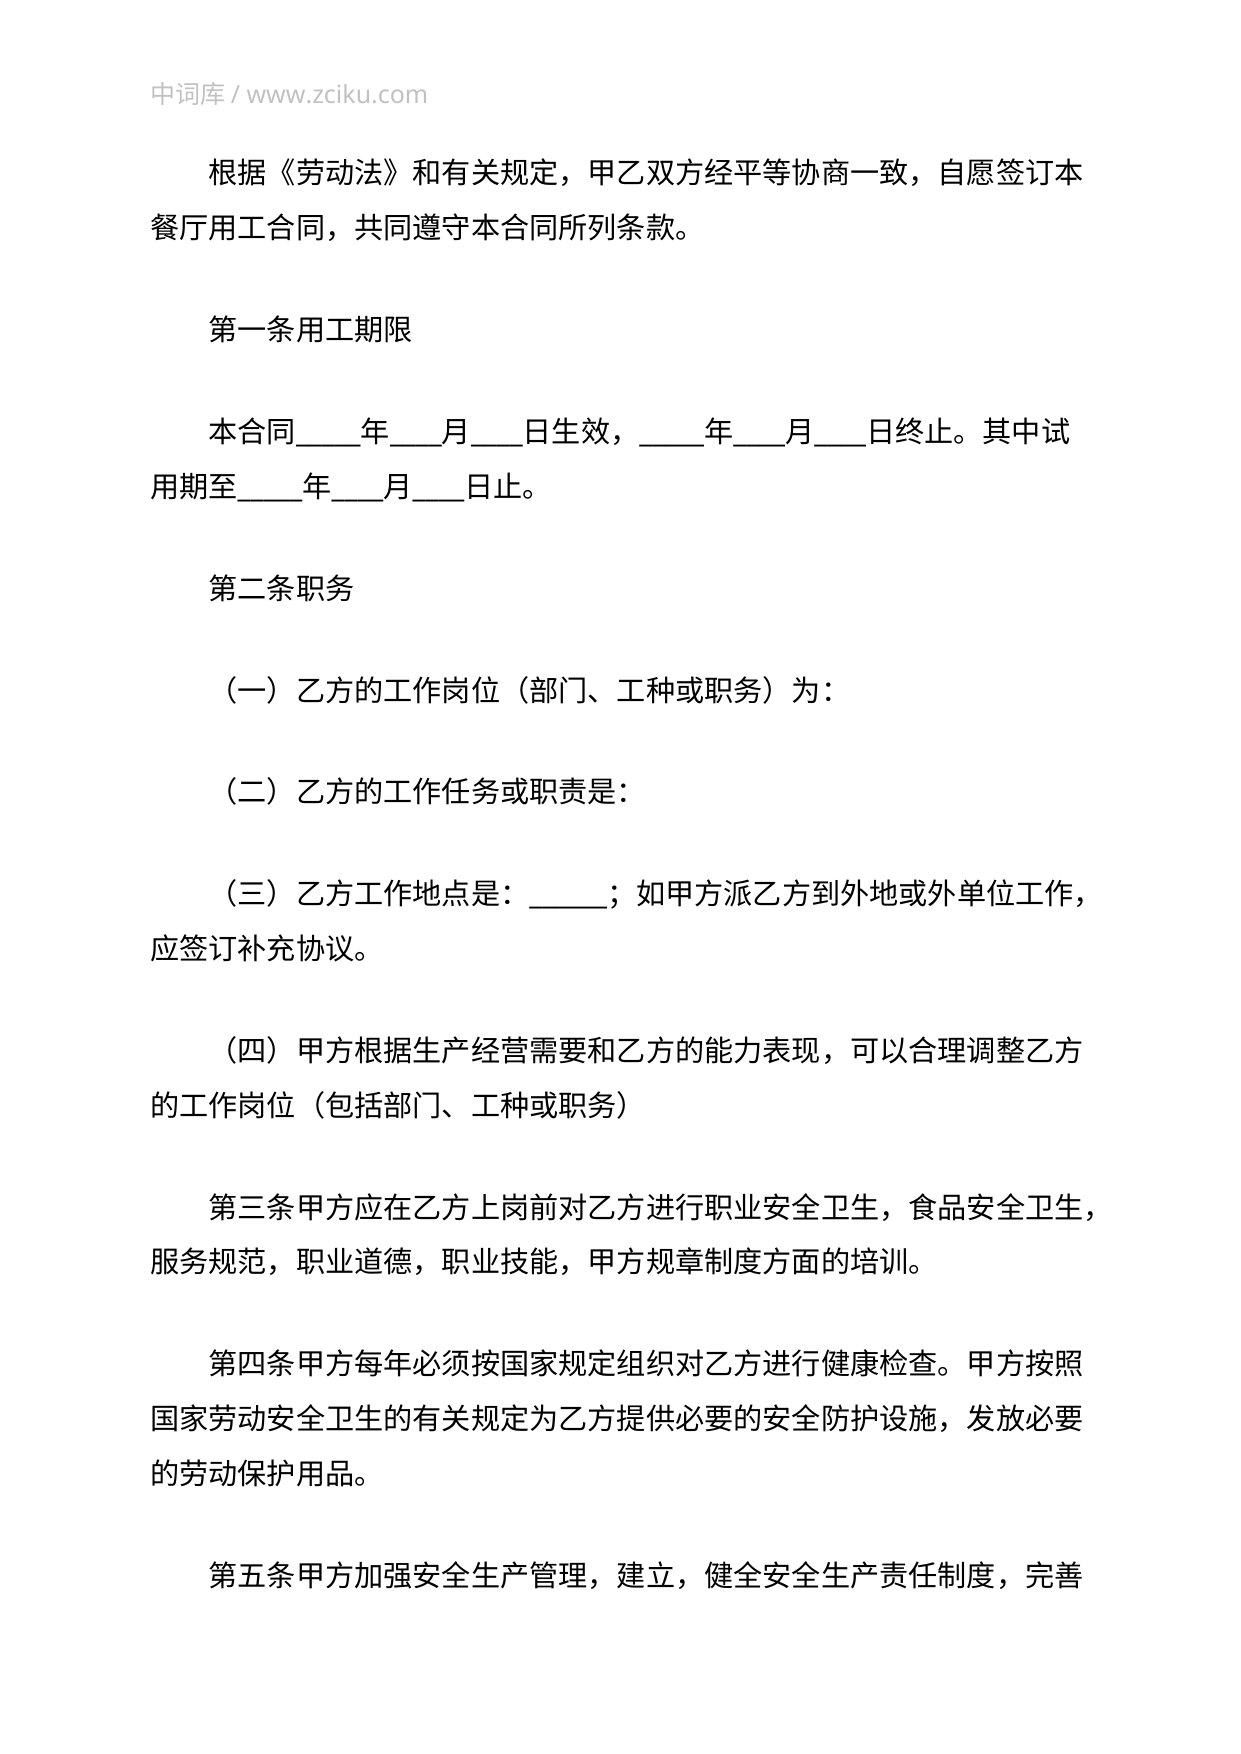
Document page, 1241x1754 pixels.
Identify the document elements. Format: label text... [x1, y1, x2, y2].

text （四）甲方根据生产经营需要和乙方的能力表现，可以合理调整乙方的工作岗位（包括部门、工种或职务） [150, 1027, 1090, 1125]
text 第三条甲方应在乙方上岗前对乙方进行职业安全卫生，食品安全卫生，服务规范，职业道德，职业技能，甲方规章制度方面的培训。 [150, 1184, 1090, 1281]
text 第四条甲方每年必须按国家规定组织对乙方进行健康检查。甲方按照国家劳动安全卫生的有关规定为乙方提供必要的安全防护设施，发放必要的劳动保护用品。 [150, 1341, 1090, 1493]
text （一）乙方的工作岗位（部门、工种或职务）为： [150, 667, 1090, 709]
text （三）乙方工作地点是：______；如甲方派乙方到外地或外单位工作，应签订补充协议。 [150, 871, 1090, 968]
text （二）乙方的工作任务或职责是： [150, 769, 1090, 811]
text 第一条用工期限 [150, 307, 1090, 349]
text 根据《劳动法》和有关规定，甲乙双方经平等协商一致，自愿签订本餐厅用工合同，共同遵守本合同所列条款。 [150, 150, 1090, 247]
text 第二条职务 [150, 565, 1090, 608]
text 本合同_____年____月____日生效，_____年____月____日终止。其中试用期至_____年____月____日止。 [150, 408, 1090, 506]
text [150, 1552, 1090, 1595]
